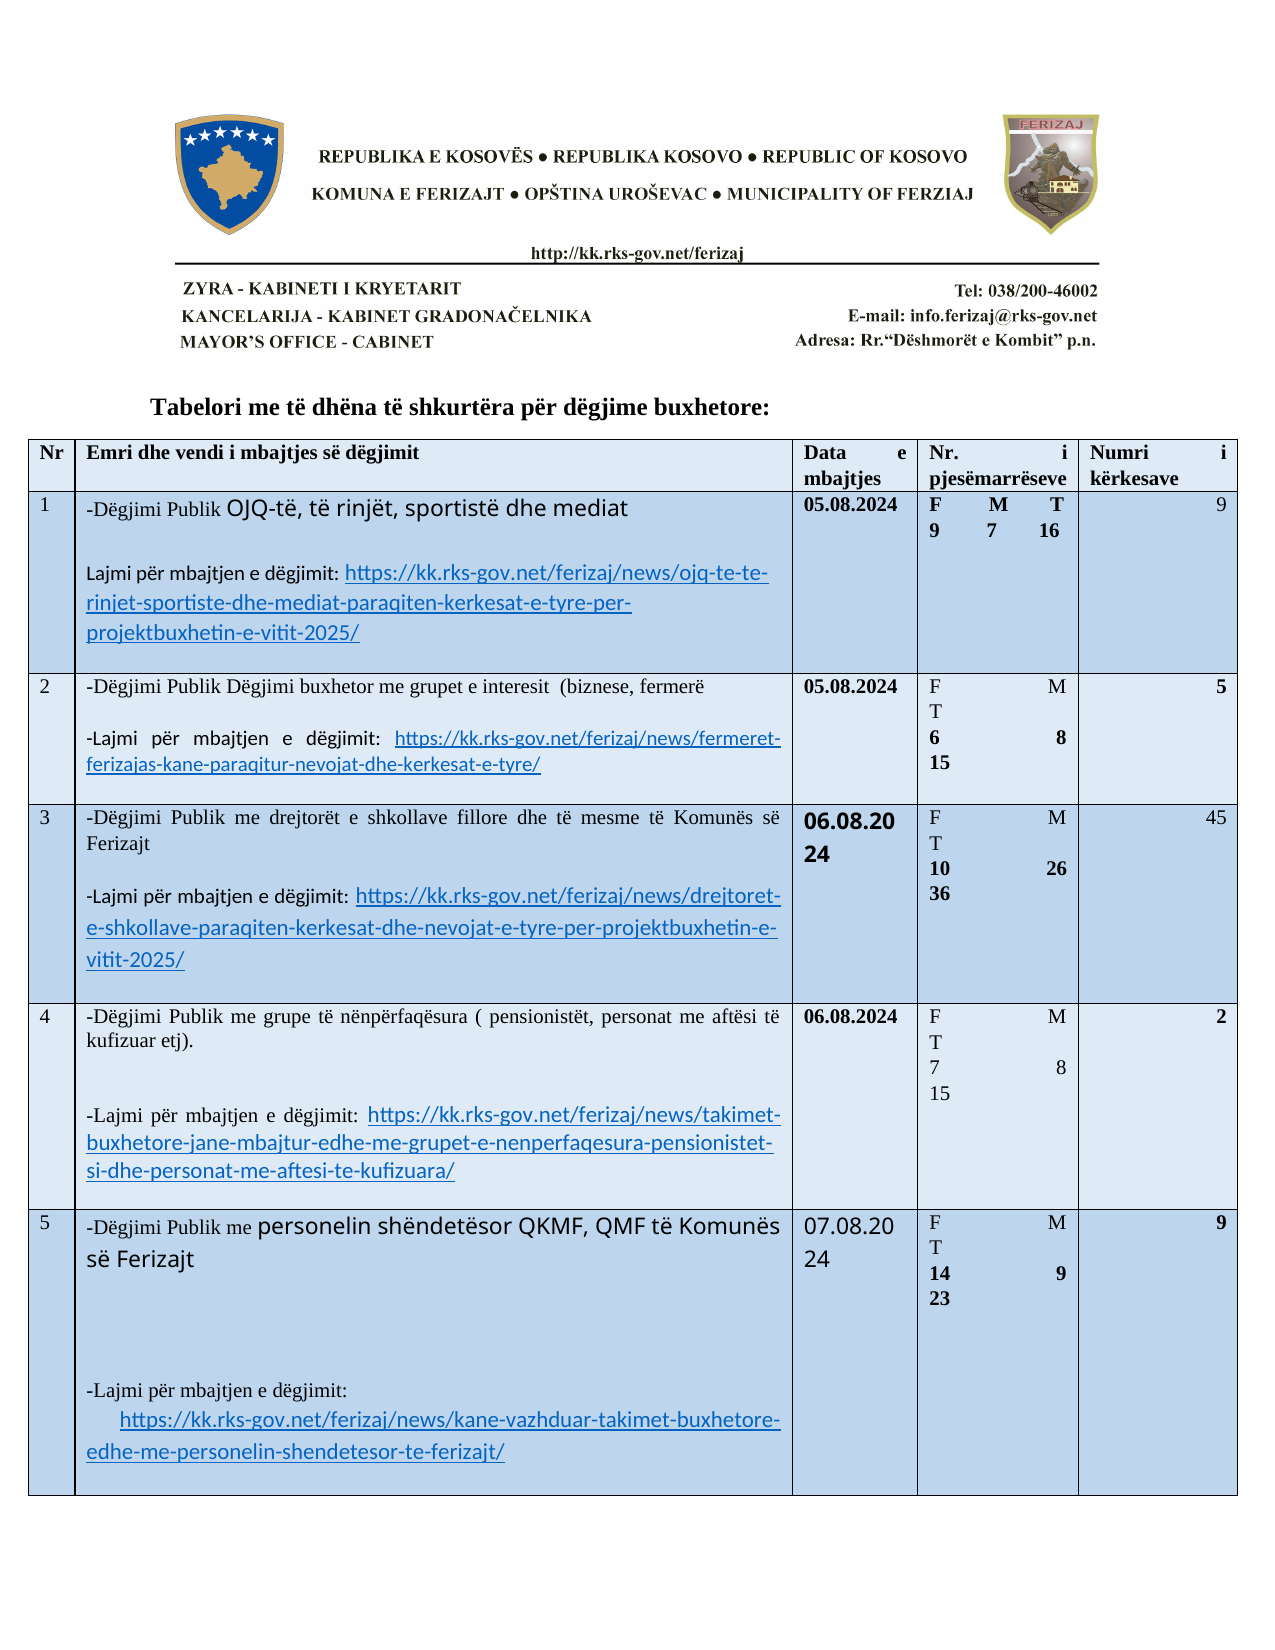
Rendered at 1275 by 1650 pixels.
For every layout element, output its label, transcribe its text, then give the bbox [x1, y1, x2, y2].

table_cell -Dëgjimi Publik me drejtorët e shkollave fillore dhe të mesme të Komunës së Ferizajt -Lajmi për mbajtjen e dëgjimit: https://kk.rks-gov.net/ferizaj/news/drejtoret-e-shkollave-paraqiten-kerkesat-dhe-nevojat-e-tyre-per-projektbuxhetin-e-vitit-2025/ [76, 805, 792, 1003]
table_cell 05.08.2024 [793, 492, 917, 673]
table_cell 2 [29, 674, 74, 804]
table_cell -Dëgjimi Publik OJQ-të, të rinjët, sportistë dhe mediat Lajmi për mbajtjen e dëgjimit: https://kk.rks-gov.net/ferizaj/news/ojq-te-te-rinjet-sportiste-dhe-mediat-paraqiten-kerkesat-e-tyre-per-projektbuxhetin-e-vitit-2025/ [76, 492, 792, 673]
table_cell 9 [1079, 1210, 1237, 1495]
table_cell 5 [1079, 674, 1237, 804]
table_header Nr [29, 440, 74, 491]
table_cell 5 [29, 1210, 74, 1495]
table_cell 2 [1079, 1004, 1237, 1209]
table_cell 45 [1079, 805, 1237, 1003]
table_cell -Dëgjimi Publik me grupe të nënpërfaqësura ( pensionistët, personat me aftësi të kufizuar etj). -Lajmi për mbajtjen e dëgjimit: https://kk.rks-gov.net/ferizaj/news/takimet-buxhetore-jane-mbajtur-edhe-me-grupet-e-nenperfaqesura-pensionistet-si-dhe-personat-me-aftesi-te-kufizuara/ [76, 1004, 792, 1209]
table_cell 05.08.2024 [793, 674, 917, 804]
table_header Nr. i pjesëmarrëseve [918, 440, 1078, 491]
table_cell 06.08.2024 [793, 1004, 917, 1209]
table_header Numri i kërkesave [1079, 440, 1237, 491]
table_cell -Dëgjimi Publik Dëgjimi buxhetor me grupet e interesit (biznese, fermerë -Lajmi për mbajtjen e dëgjimit: https://kk.rks-gov.net/ferizaj/news/fermeret-ferizajas-kane-paraqitur-nevojat-dhe-kerkesat-e-tyre/ [76, 674, 792, 804]
picture [150, 104, 1124, 392]
table_cell F M T 10 26 36 [918, 805, 1078, 1003]
table_cell F M T 14 9 23 [918, 1210, 1078, 1495]
table_cell F M T 6 8 15 [918, 674, 1078, 804]
table_cell 1 [29, 492, 74, 673]
table_cell 3 [29, 805, 74, 1003]
table_cell F M T 9 7 16 [918, 492, 1078, 673]
table_header Emri dhe vendi i mbajtjes së dëgjimit [76, 440, 792, 491]
table_cell 4 [29, 1004, 74, 1209]
table_cell F M T 7 8 15 [918, 1004, 1078, 1209]
table_cell -Dëgjimi Publik me personelin shëndetësor QKMF, QMF të Komunës së Ferizajt -Lajmi për mbajtjen e dëgjimit: https://kk.rks-gov.net/ferizaj/news/kane-vazhduar-takimet-buxhetore-edhe-me-personelin-shendetesor-te-ferizajt/ [76, 1210, 792, 1495]
table_cell 07.08.2024 [793, 1210, 917, 1495]
table_cell 06.08.2024 [793, 805, 917, 1003]
text Tabelori me të dhëna të shkurtëra për dëgjime buxhetore: [150, 392, 1125, 421]
table_header Data e mbajtjes [793, 440, 917, 491]
table_cell 9 [1079, 492, 1237, 673]
